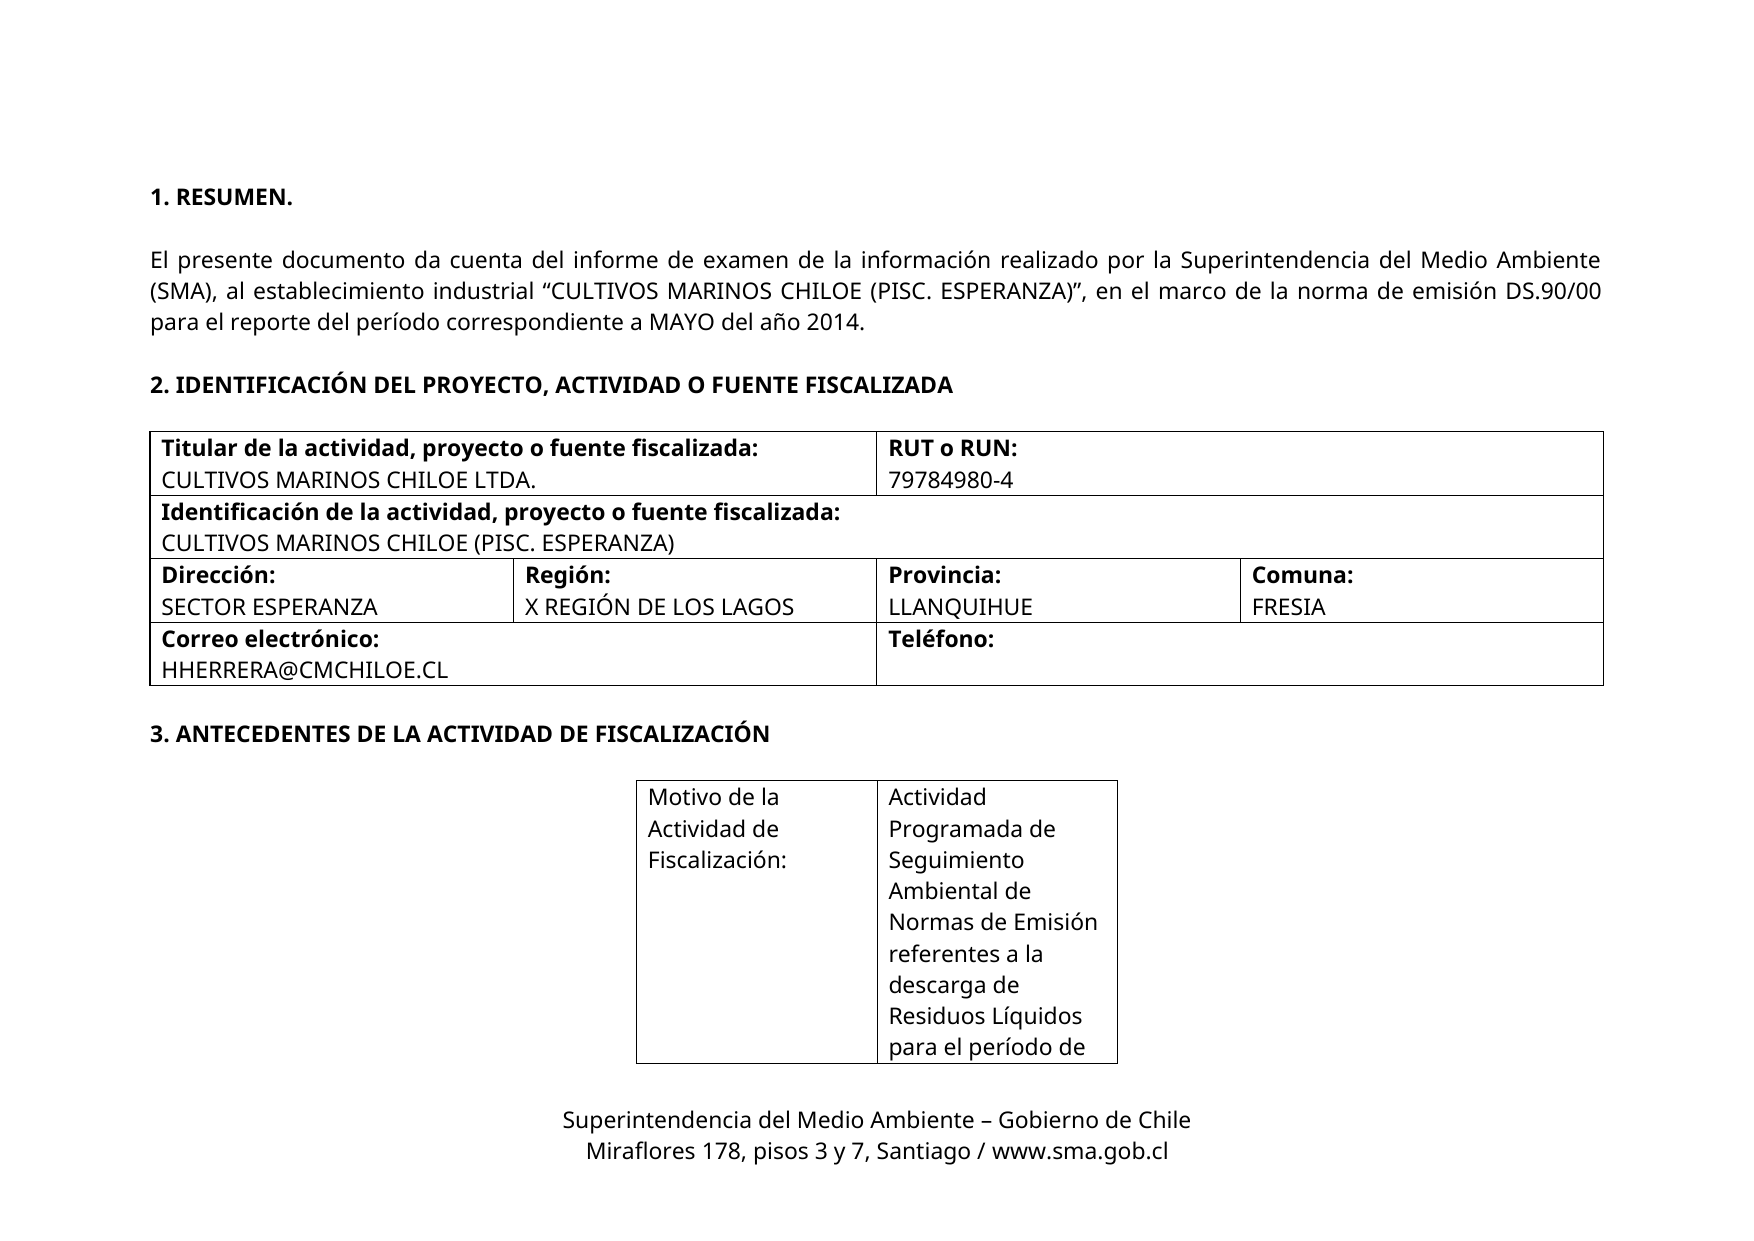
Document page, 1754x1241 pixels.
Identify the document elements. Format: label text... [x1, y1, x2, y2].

table_cell Identificación de la actividad, proyecto o fuente fiscalizada: CULTIVOS MARINOS CHILOE (PISC. ESPERANZA) [151, 496, 1603, 558]
table_cell Provincia: LLANQUIHUE [877, 559, 1240, 622]
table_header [878, 781, 1117, 1062]
table_header RUT o RUN: 79784980-4 [877, 432, 1603, 495]
text 3. ANTECEDENTES DE LA ACTIVIDAD DE FISCALIZACIÓN [150, 686, 1604, 749]
text El presente documento da cuenta del informe de examen de la información realizado por la Superintendencia del Medio Ambiente (SMA), al establecimiento industrial “CULTIVOS MARINOS CHILOE (PISC. ESPERANZA)”, en el marco de la norma de emisión DS.90/00 para el reporte del período correspondiente a MAYO del año 2014. [150, 212, 1604, 337]
table_cell Correo electrónico: HHERRERA@CMCHILOE.CL [151, 623, 876, 685]
text 2. IDENTIFICACIÓN DEL PROYECTO, ACTIVIDAD O FUENTE FISCALIZADA [150, 337, 1604, 400]
table_cell Dirección: SECTOR ESPERANZA [151, 559, 513, 622]
text 1. RESUMEN. [150, 150, 1604, 212]
table_header Titular de la actividad, proyecto o fuente fiscalizada: CULTIVOS MARINOS CHILOE LTDA. [151, 432, 876, 495]
table_cell Teléfono: [877, 623, 1603, 685]
table_cell Comuna: FRESIA [1241, 559, 1603, 622]
table_cell Región: X REGIÓN DE LOS LAGOS [514, 559, 876, 622]
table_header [637, 781, 877, 1062]
